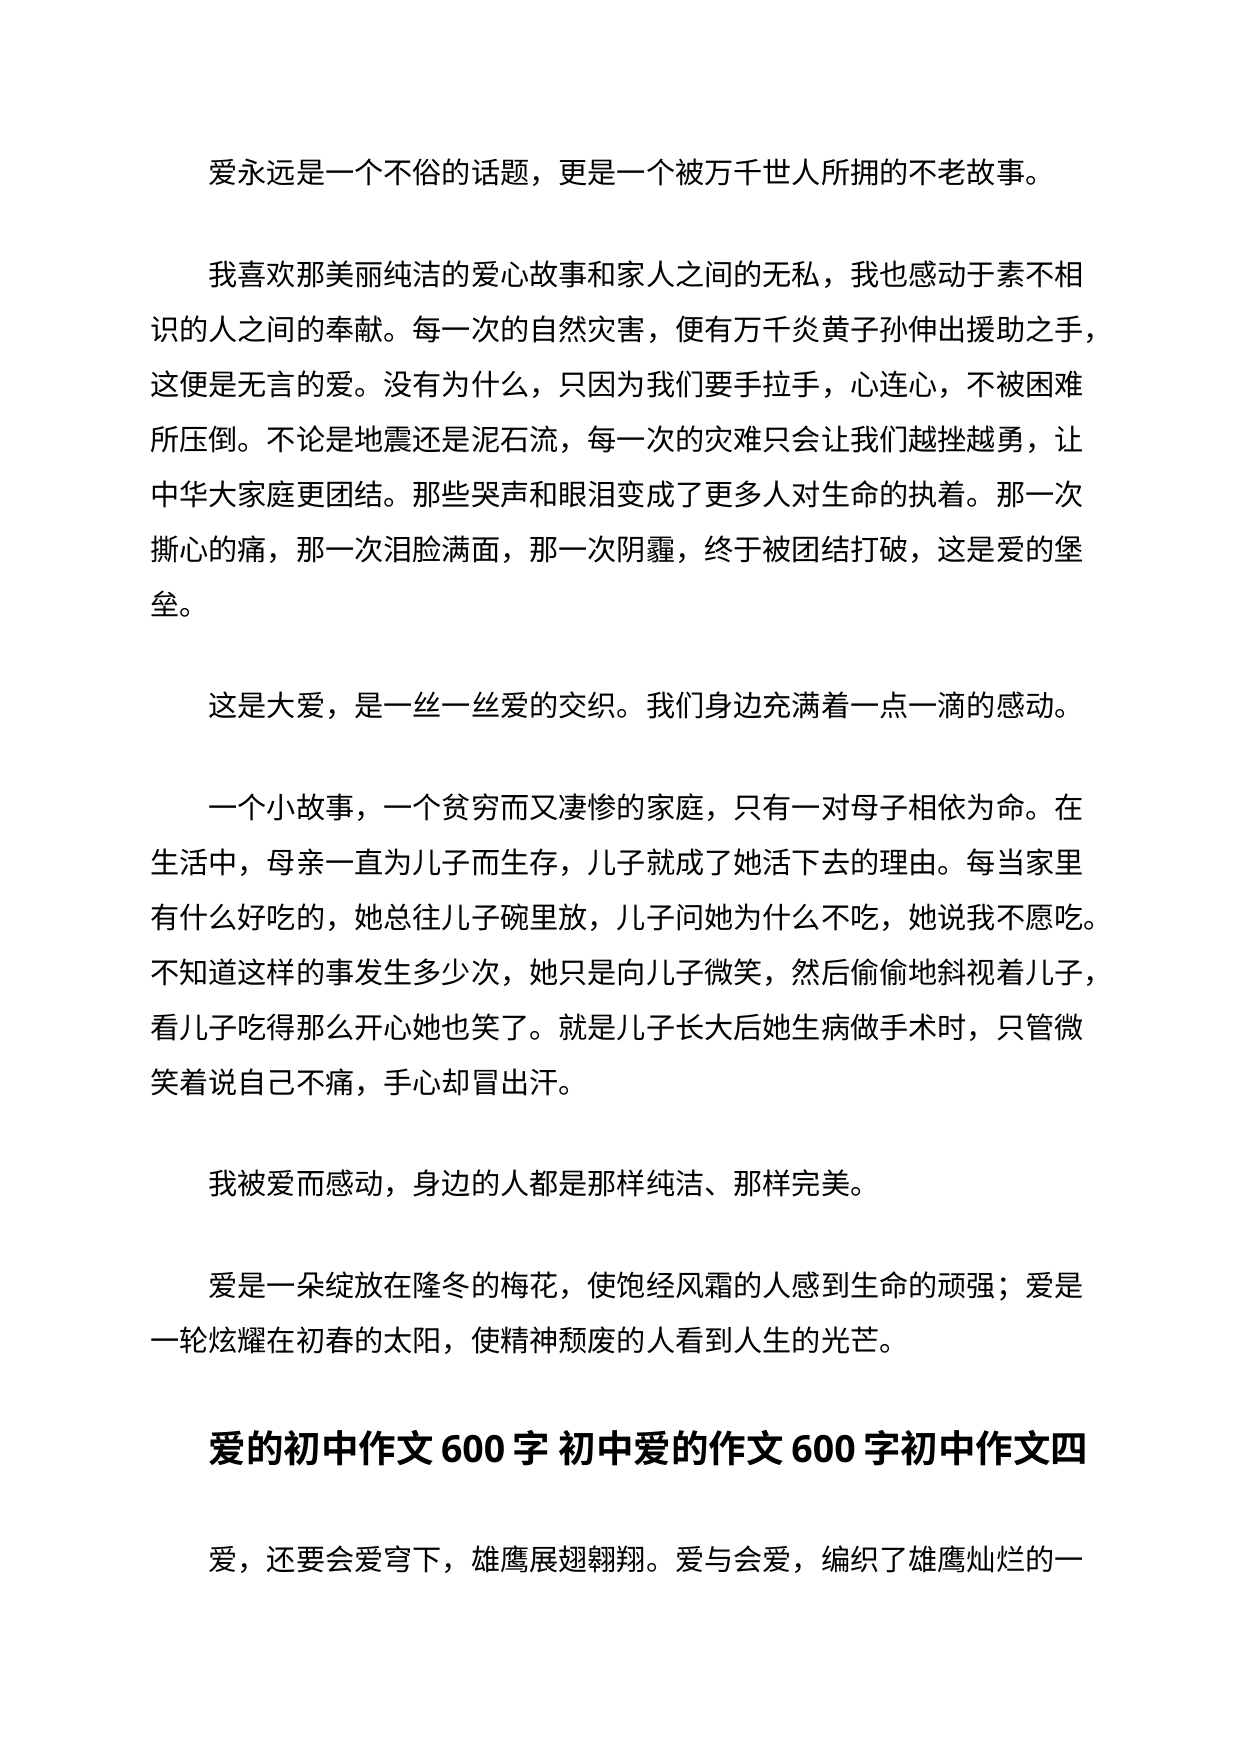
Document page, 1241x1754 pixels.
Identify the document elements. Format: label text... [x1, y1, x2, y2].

text 一个小故事，一个贫穷而又凄惨的家庭，只有一对母子相依为命。在生活中，母亲一直为儿子而生存，儿子就成了她活下去的理由。每当家里有什么好吃的，她总往儿子碗里放，儿子问她为什么不吃，她说我不愿吃。不知道这样的事发生多少次，她只是向儿子微笑，然后偷偷地斜视着儿子，看儿子吃得那么开心她也笑了。就是儿子长大后她生病做手术时，只管微笑着说自己不痛，手心却冒出汗。 [150, 785, 1090, 1101]
text 爱的初中作文600字 初中爱的作文600字初中作文四 [150, 1419, 1090, 1474]
text 爱是一朵绽放在隆冬的梅花，使饱经风霜的人感到生命的顽强；爱是一轮炫耀在初春的太阳，使精神颓废的人看到人生的光芒。 [150, 1263, 1090, 1360]
text 我被爱而感动，身边的人都是那样纯洁、那样完美。 [150, 1161, 1090, 1203]
text 我喜欢那美丽纯洁的爱心故事和家人之间的无私，我也感动于素不相识的人之间的奉献。每一次的自然灾害，便有万千炎黄子孙伸出援助之手，这便是无言的爱。没有为什么，只因为我们要手拉手，心连心，不被困难所压倒。不论是地震还是泥石流，每一次的灾难只会让我们越挫越勇，让中华大家庭更团结。那些哭声和眼泪变成了更多人对生命的执着。那一次撕心的痛，那一次泪脸满面，那一次阴霾，终于被团结打破，这是爱的堡垒。 [150, 252, 1090, 623]
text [150, 1537, 1090, 1579]
text 爱永远是一个不俗的话题，更是一个被万千世人所拥的不老故事。 [150, 150, 1090, 192]
text 这是大爱，是一丝一丝爱的交织。我们身边充满着一点一滴的感动。 [150, 683, 1090, 725]
